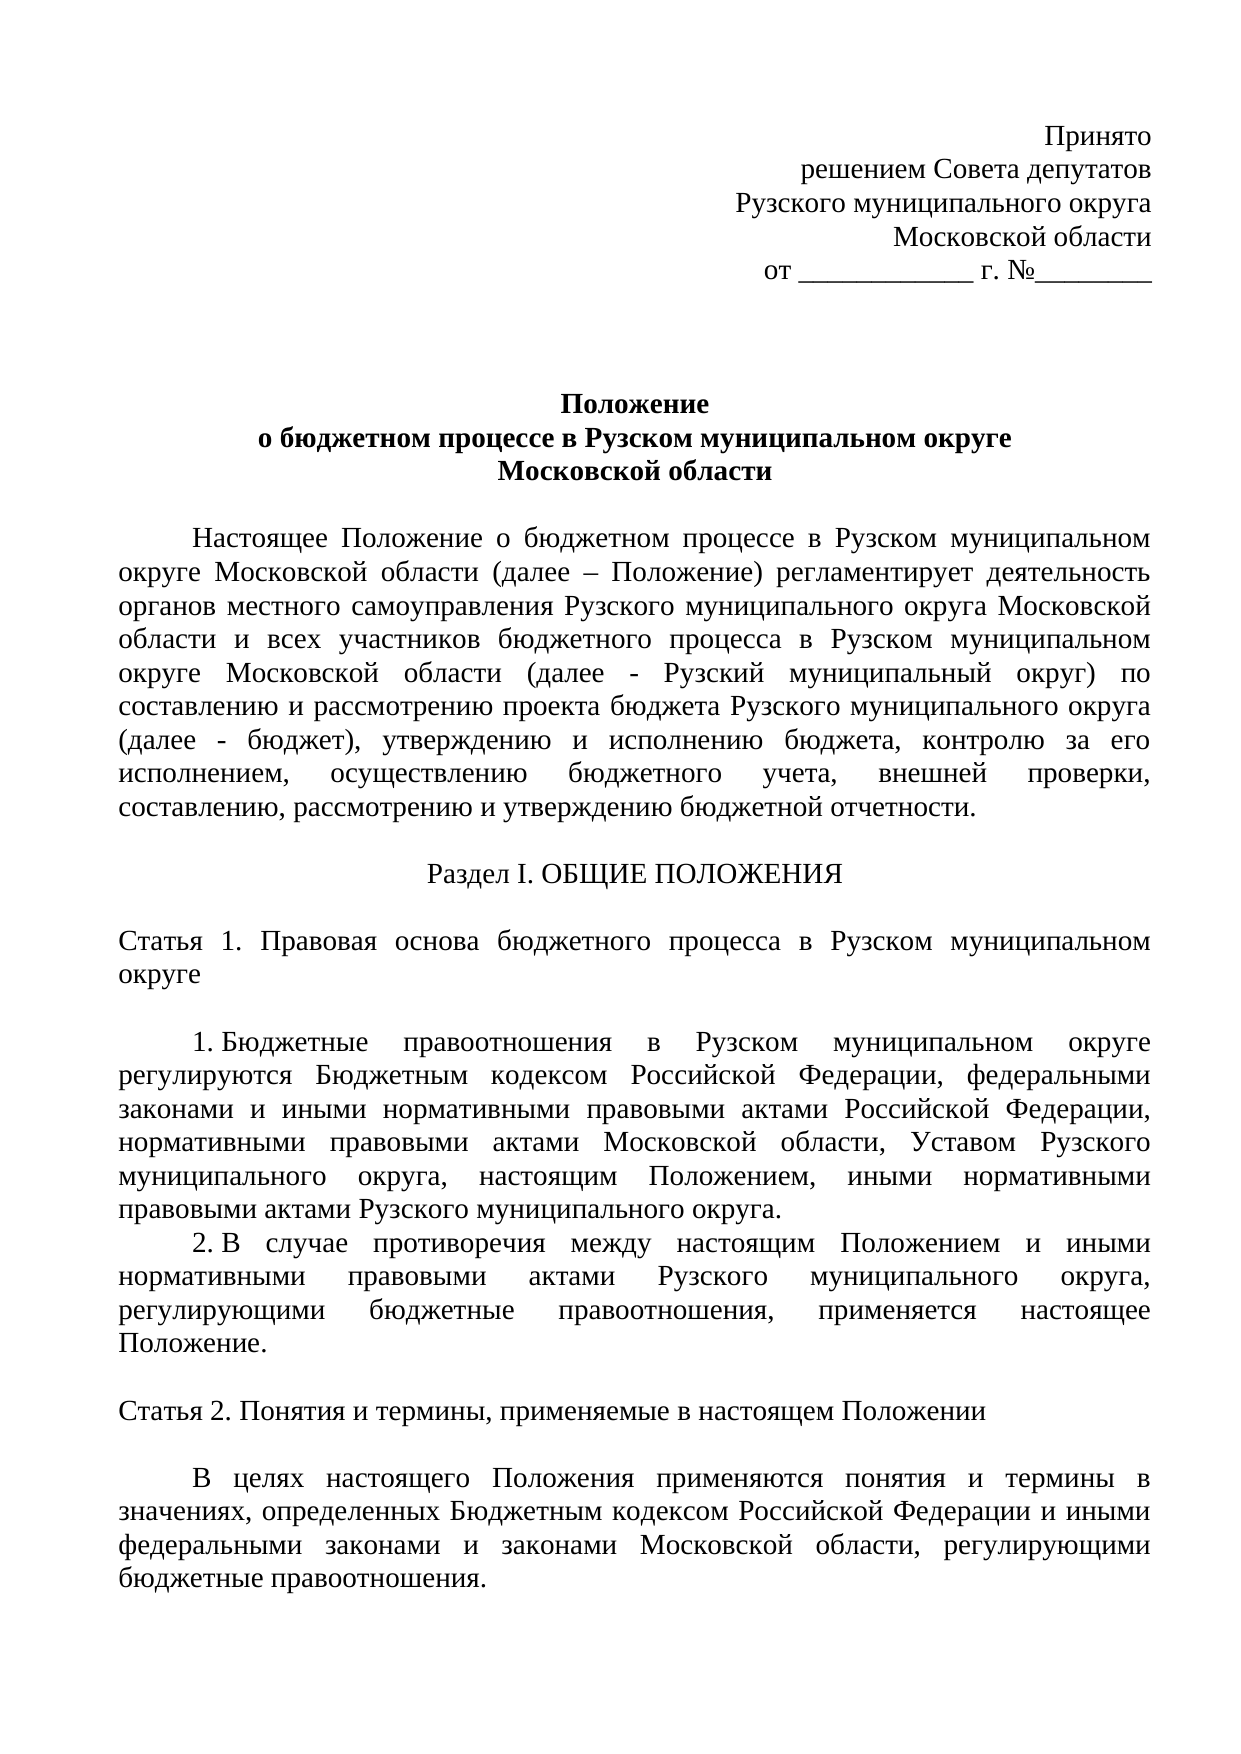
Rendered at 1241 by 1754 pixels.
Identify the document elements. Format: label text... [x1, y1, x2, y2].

text Статья 1. Правовая основа бюджетного процесса в Рузском муниципальном округе [118, 923, 1152, 990]
text Раздел I. ОБЩИЕ ПОЛОЖЕНИЯ [118, 856, 1152, 889]
text Статья 2. Понятия и термины, применяемые в настоящем Положении [118, 1393, 1152, 1426]
text решением Совета депутатов [118, 152, 1152, 185]
text 1. Бюджетные правоотношения в Рузском муниципальном округе регулируются Бюджетным кодексом Российской Федерации, федеральными законами и иными нормативными правовыми актами Российской Федерации, нормативными правовыми актами Московской области, Уставом Рузского муниципального округа, настоящим Положением, иными нормативными правовыми актами Рузского муниципального округа. [118, 1024, 1152, 1225]
text о бюджетном процессе в Рузском муниципальном округе [118, 420, 1152, 453]
text Принято [118, 118, 1152, 152]
text 2. В случае противоречия между настоящим Положением и иными нормативными правовыми актами Рузского муниципального округа, регулирующими бюджетные правоотношения, применяется настоящее Положение. [118, 1225, 1152, 1359]
text Московской области [118, 219, 1152, 252]
text от ____________ г. №________ [118, 252, 1152, 286]
text В целях настоящего Положения применяются понятия и термины в значениях, определенных Бюджетным кодексом Российской Федерации и иными федеральными законами и законами Московской области, регулирующими бюджетные правоотношения. [118, 1460, 1152, 1594]
text Положение [118, 386, 1152, 420]
text Рузского муниципального округа [118, 185, 1152, 219]
text Настоящее Положение о бюджетном процессе в Рузском муниципальном округе Московской области (далее – Положение) регламентирует деятельность органов местного самоуправления Рузского муниципального округа Московской области и всех участников бюджетного процесса в Рузском муниципальном округе Московской области (далее - Рузский муниципальный округ) по составлению и рассмотрению проекта бюджета Рузского муниципального округа (далее - бюджет), утверждению и исполнению бюджета, контролю за его исполнением, осуществлению бюджетного учета, внешней проверки, составлению, рассмотрению и утверждению бюджетной отчетности. [118, 521, 1152, 822]
text Московской области [118, 453, 1152, 487]
